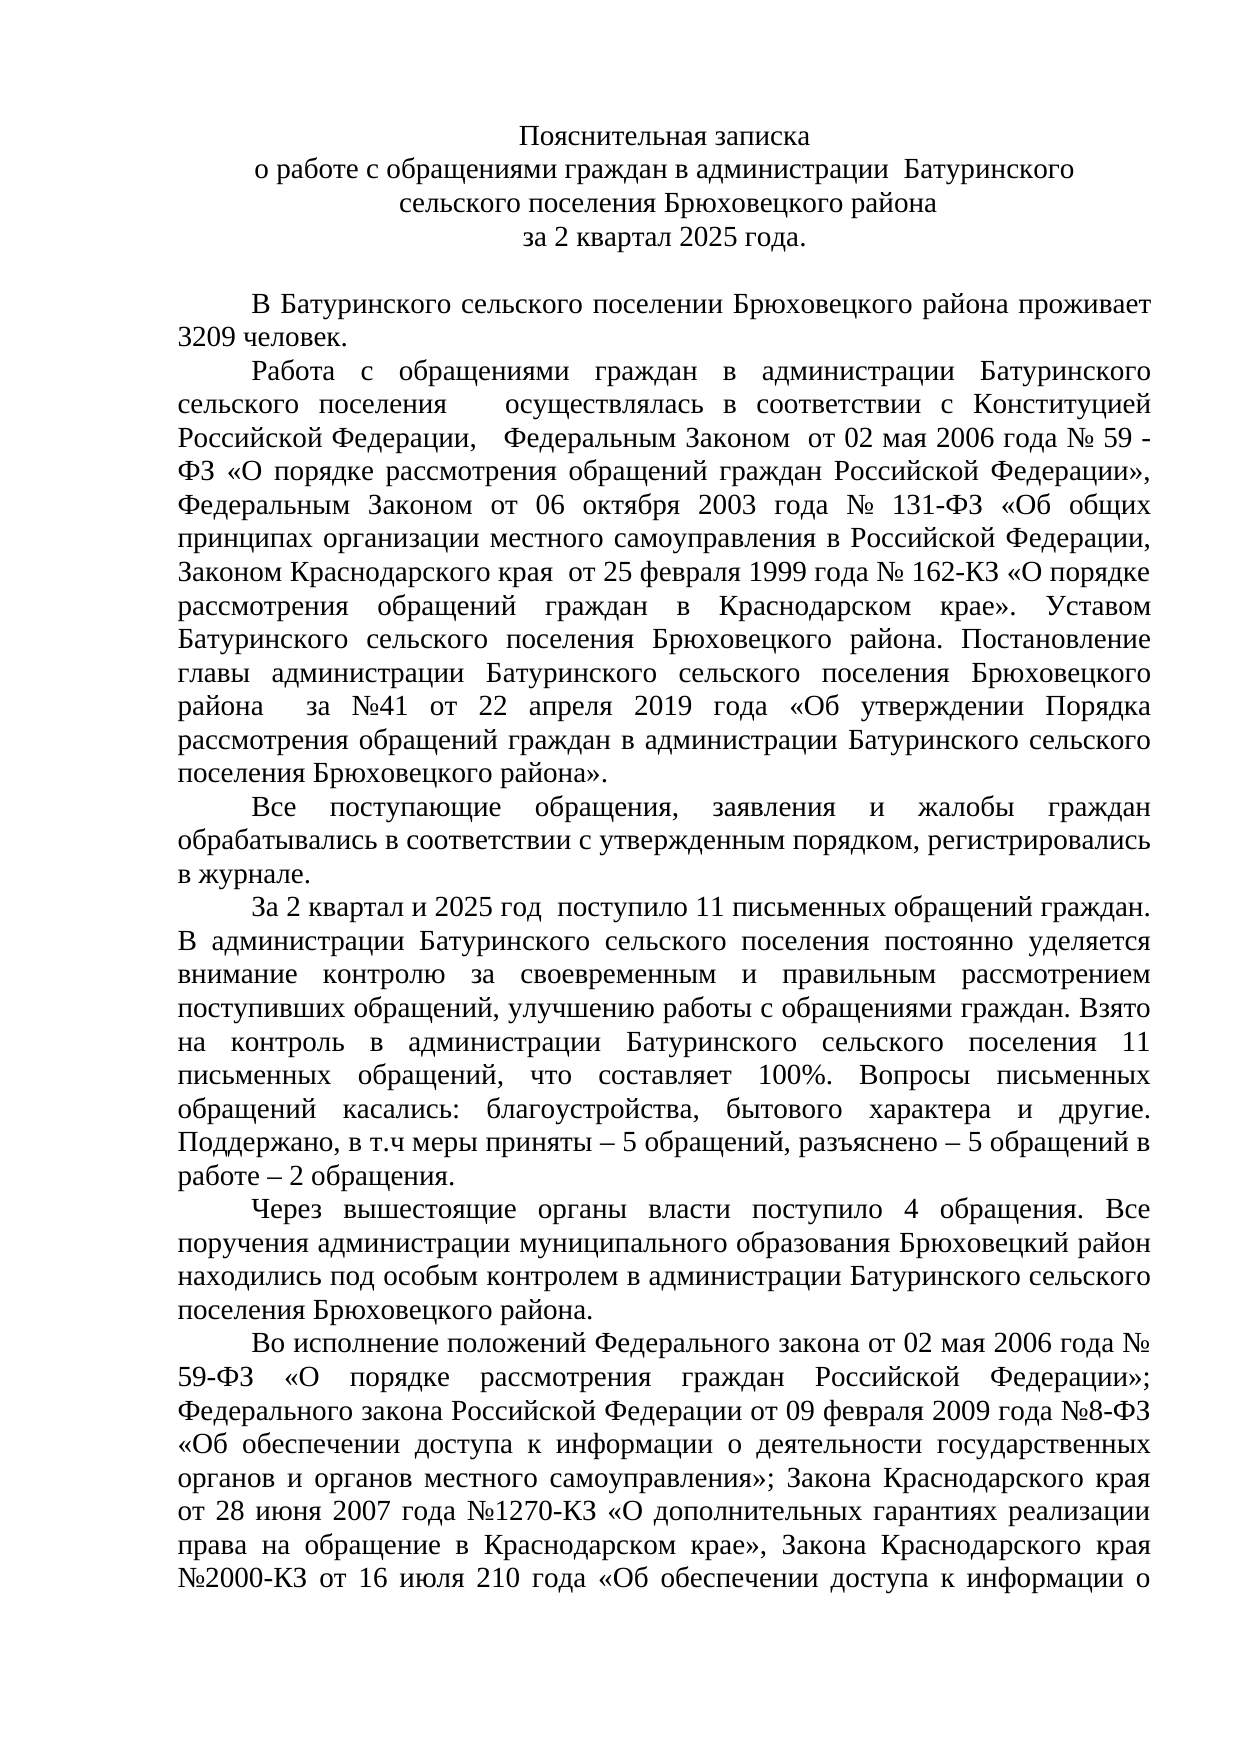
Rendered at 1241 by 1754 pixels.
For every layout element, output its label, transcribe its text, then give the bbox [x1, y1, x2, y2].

text Пояснительная записка [177, 118, 1152, 152]
text за 2 квартал 2025 года. [177, 219, 1152, 252]
text Через вышестоящие органы власти поступило 4 обращения. Все поручения администрации муниципального образования Брюховецкий район находились под особым контролем в администрации Батуринского сельского поселения Брюховецкого района. [177, 1191, 1152, 1326]
text Все поступающие обращения, заявления и жалобы граждан обрабатывались в соответствии с утвержденным порядком, регистрировались в журнале. [177, 789, 1152, 889]
text о работе с обращениями граждан в администрации Батуринского [177, 152, 1152, 185]
text Работа с обращениями граждан в администрации Батуринского сельского поселения осуществлялась в соответствии с Конституцией Российской Федерации, Федеральным Законом от 02 мая 2006 года № 59 - ФЗ «О порядке рассмотрения обращений граждан Российской Федерации», Федеральным Законом от 06 октября 2003 года № 131-ФЗ «Об общих принципах организации местного самоуправления в Российской Федерации, Законом Краснодарского края от 25 февраля 1999 года № 162-КЗ «О порядке рассмотрения обращений граждан в Краснодарском крае». Уставом Батуринского сельского поселения Брюховецкого района. Постановление главы администрации Батуринского сельского поселения Брюховецкого района за №41 от 22 апреля 2019 года «Об утверждении Порядка рассмотрения обращений граждан в администрации Батуринского сельского поселения Брюховецкого района». [177, 353, 1152, 789]
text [177, 1326, 1152, 1594]
text За 2 квартал и 2025 год поступило 11 письменных обращений граждан. В администрации Батуринского сельского поселения постоянно уделяется внимание контролю за своевременным и правильным рассмотрением поступивших обращений, улучшению работы с обращениями граждан. Взято на контроль в администрации Батуринского сельского поселения 11 письменных обращений, что составляет 100%. Вопросы письменных обращений касались: благоустройства, бытового характера и другие. Поддержано, в т.ч меры приняты – 5 обращений, разъяснено – 5 обращений в работе – 2 обращения. [177, 889, 1152, 1191]
text В Батуринского сельского поселении Брюховецкого района проживает 3209 человек. [177, 286, 1152, 353]
text сельского поселения Брюховецкого района [177, 185, 1152, 219]
